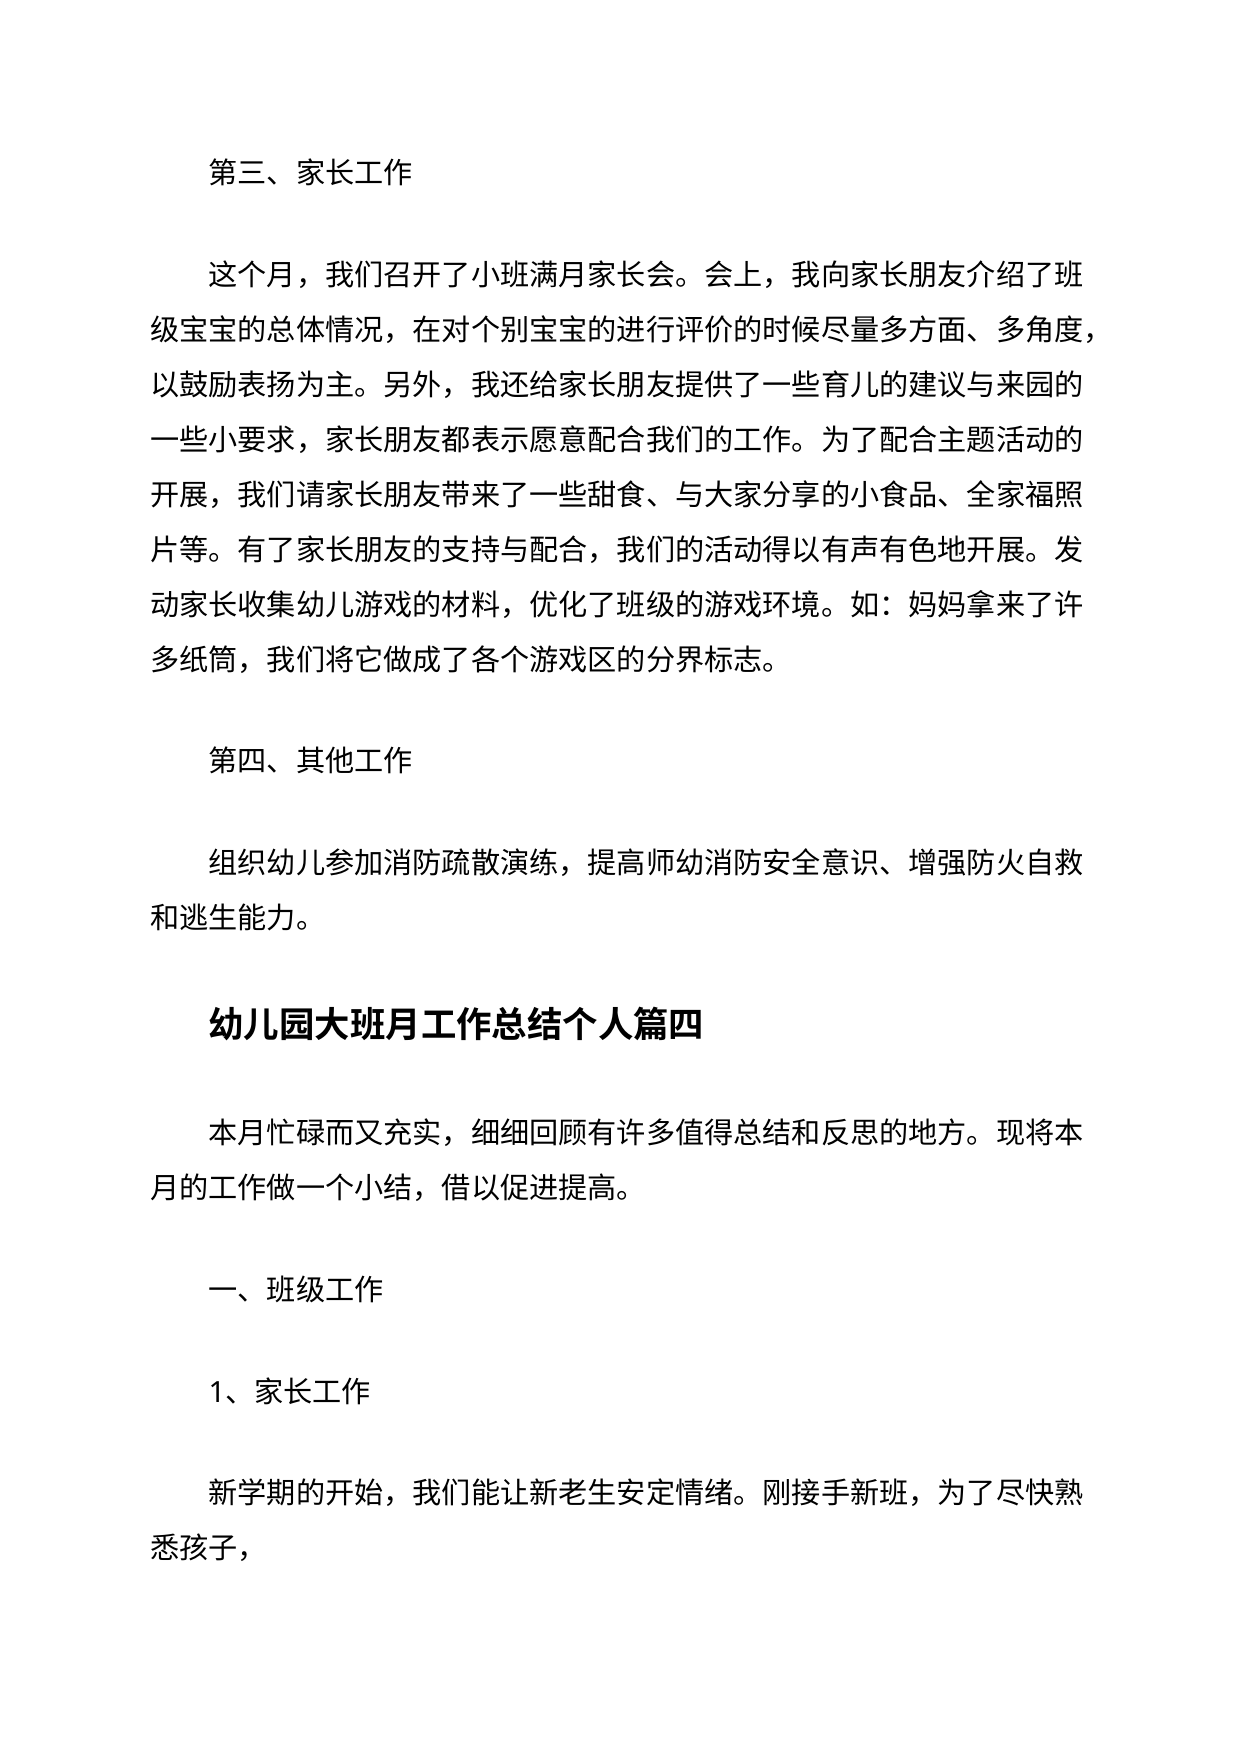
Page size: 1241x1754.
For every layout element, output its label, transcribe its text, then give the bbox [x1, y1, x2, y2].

text 幼儿园大班月工作总结个人篇四 [150, 996, 1090, 1047]
text 第三、家长工作 [150, 150, 1090, 192]
text 组织幼儿参加消防疏散演练，提高师幼消防安全意识、增强防火自救和逃生能力。 [150, 839, 1090, 937]
text 这个月，我们召开了小班满月家长会。会上，我向家长朋友介绍了班级宝宝的总体情况，在对个别宝宝的进行评价的时候尽量多方面、多角度，以鼓励表扬为主。另外，我还给家长朋友提供了一些育儿的建议与来园的一些小要求，家长朋友都表示愿意配合我们的工作。为了配合主题活动的开展，我们请家长朋友带来了一些甜食、与大家分享的小食品、全家福照片等。有了家长朋友的支持与配合，我们的活动得以有声有色地开展。发动家长收集幼儿游戏的材料，优化了班级的游戏环境。如：妈妈拿来了许多纸筒，我们将它做成了各个游戏区的分界标志。 [150, 252, 1090, 678]
text 本月忙碌而又充实，细细回顾有许多值得总结和反思的地方。现将本月的工作做一个小结，借以促进提高。 [150, 1110, 1090, 1207]
text 第四、其他工作 [150, 738, 1090, 780]
text 新学期的开始，我们能让新老生安定情绪。刚接手新班，为了尽快熟悉孩子， [150, 1470, 1090, 1567]
text 1、家长工作 [150, 1368, 1090, 1411]
text 一、班级工作 [150, 1266, 1090, 1309]
